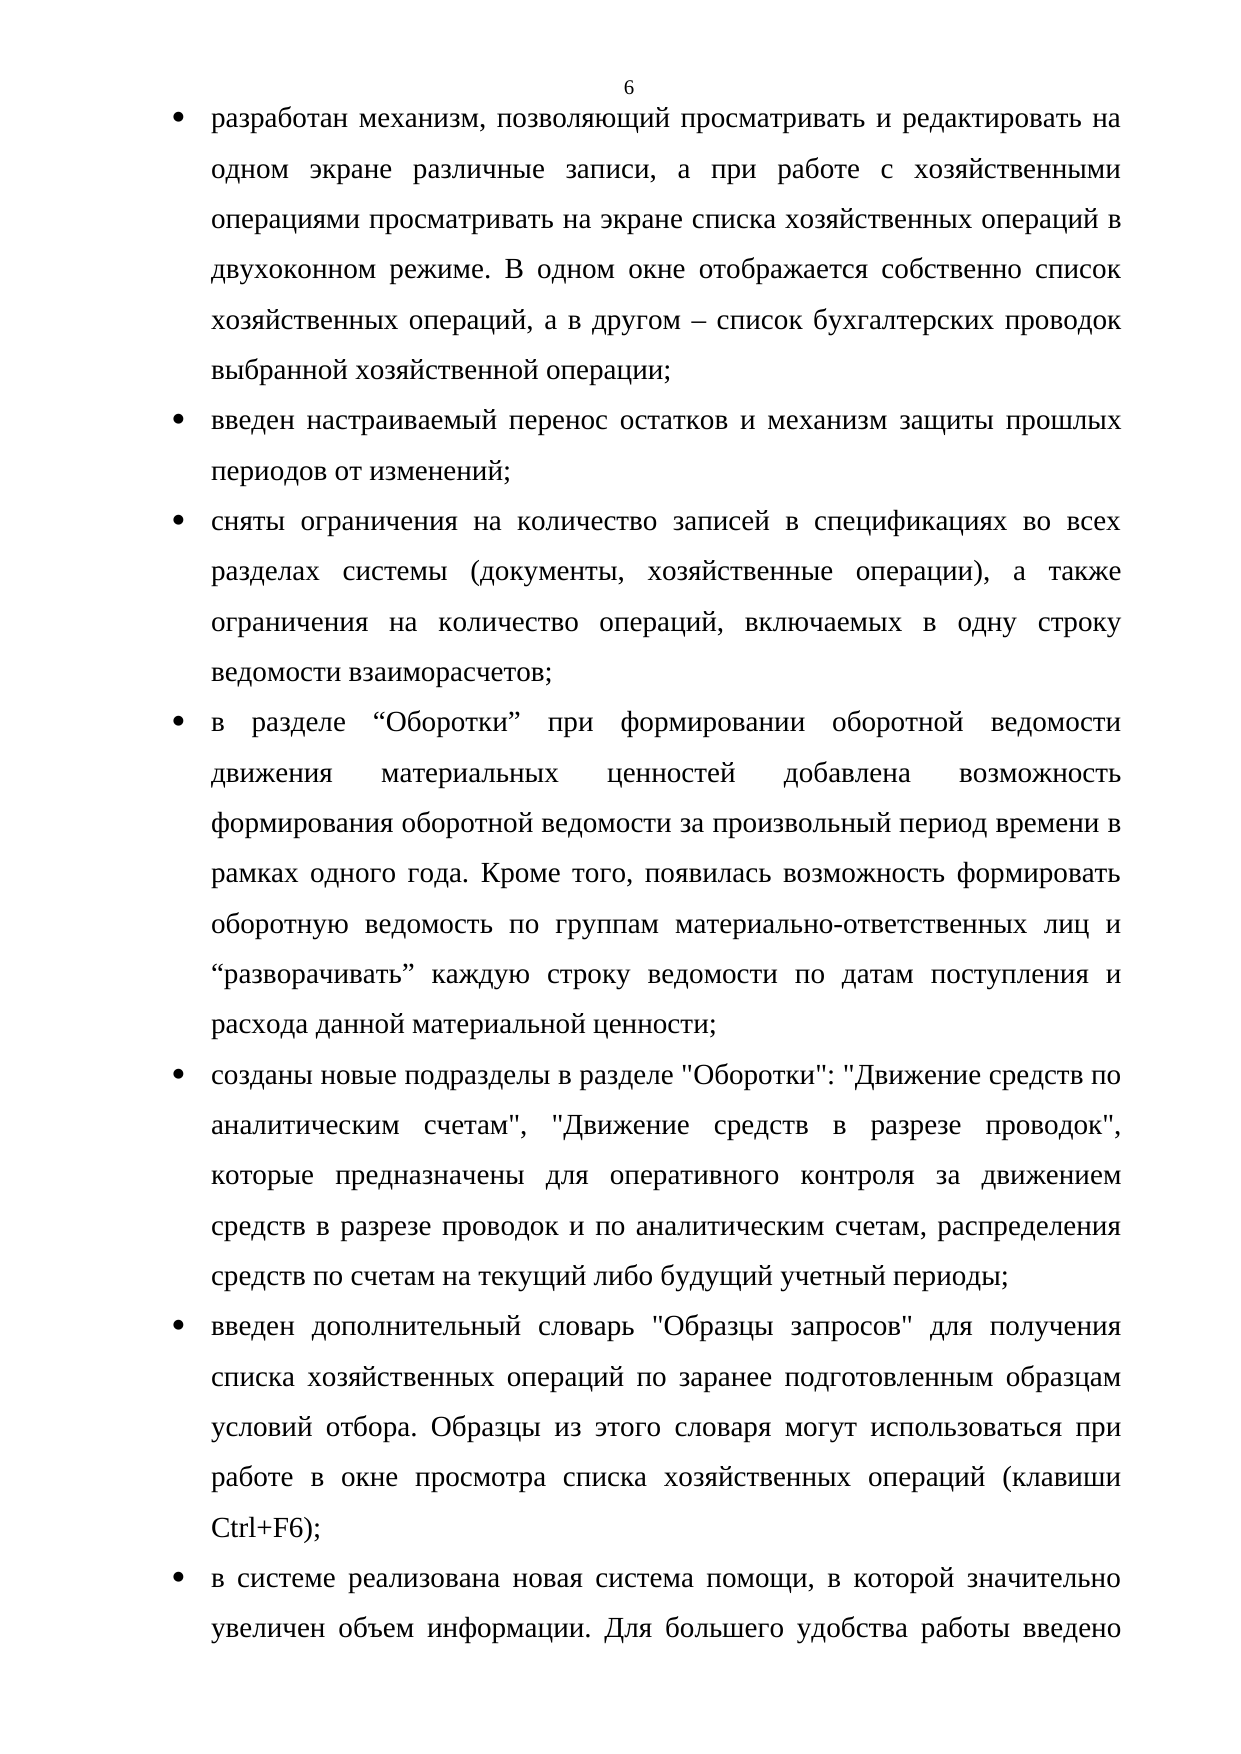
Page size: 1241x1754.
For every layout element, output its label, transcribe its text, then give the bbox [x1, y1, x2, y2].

list в разделе “Оборотки” при формировании оборотной ведомости движения материальных ценностей добавлена возможность формирования оборотной ведомости за произвольный период времени в рамках одного года. Кроме того, появилась возможность формировать оборотную ведомость по группам материально-ответственных лиц и “разворачивать” каждую строку ведомости по датам поступления и расхода данной материальной ценности; [173, 704, 1122, 1040]
list введен дополнительный словарь "Образцы запросов" для получения списка хозяйственных операций по заранее подготовленным образцам условий отбора. Образцы из этого словаря могут использоваться при работе в окне просмотра списка хозяйственных операций (клавиши Ctrl+F6); [173, 1308, 1122, 1543]
list введен настраиваемый перенос остатков и механизм защиты прошлых периодов от изменений; [173, 402, 1122, 486]
list разработан механизм, позволяющий просматривать и редактировать на одном экране различные записи, а при работе с хозяйственными операциями просматривать на экране списка хозяйственных операций в двухоконном режиме. В одном окне отображается собственно список хозяйственных операций, а в другом – список бухгалтерских проводок выбранной хозяйственной операции; [173, 100, 1122, 386]
list созданы новые подразделы в разделе "Оборотки": "Движение средств по аналитическим счетам", "Движение средств в разрезе проводок", которые предназначены для оперативного контроля за движением средств в разрезе проводок и по аналитическим счетам, распределения средств по счетам на текущий либо будущий учетный периоды; [173, 1057, 1122, 1292]
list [173, 1560, 1122, 1644]
list сняты ограничения на количество записей в спецификациях во всех разделах системы (документы, хозяйственные операции), а также ограничения на количество операций, включаемых в одну строку ведомости взаиморасчетов; [173, 503, 1122, 688]
